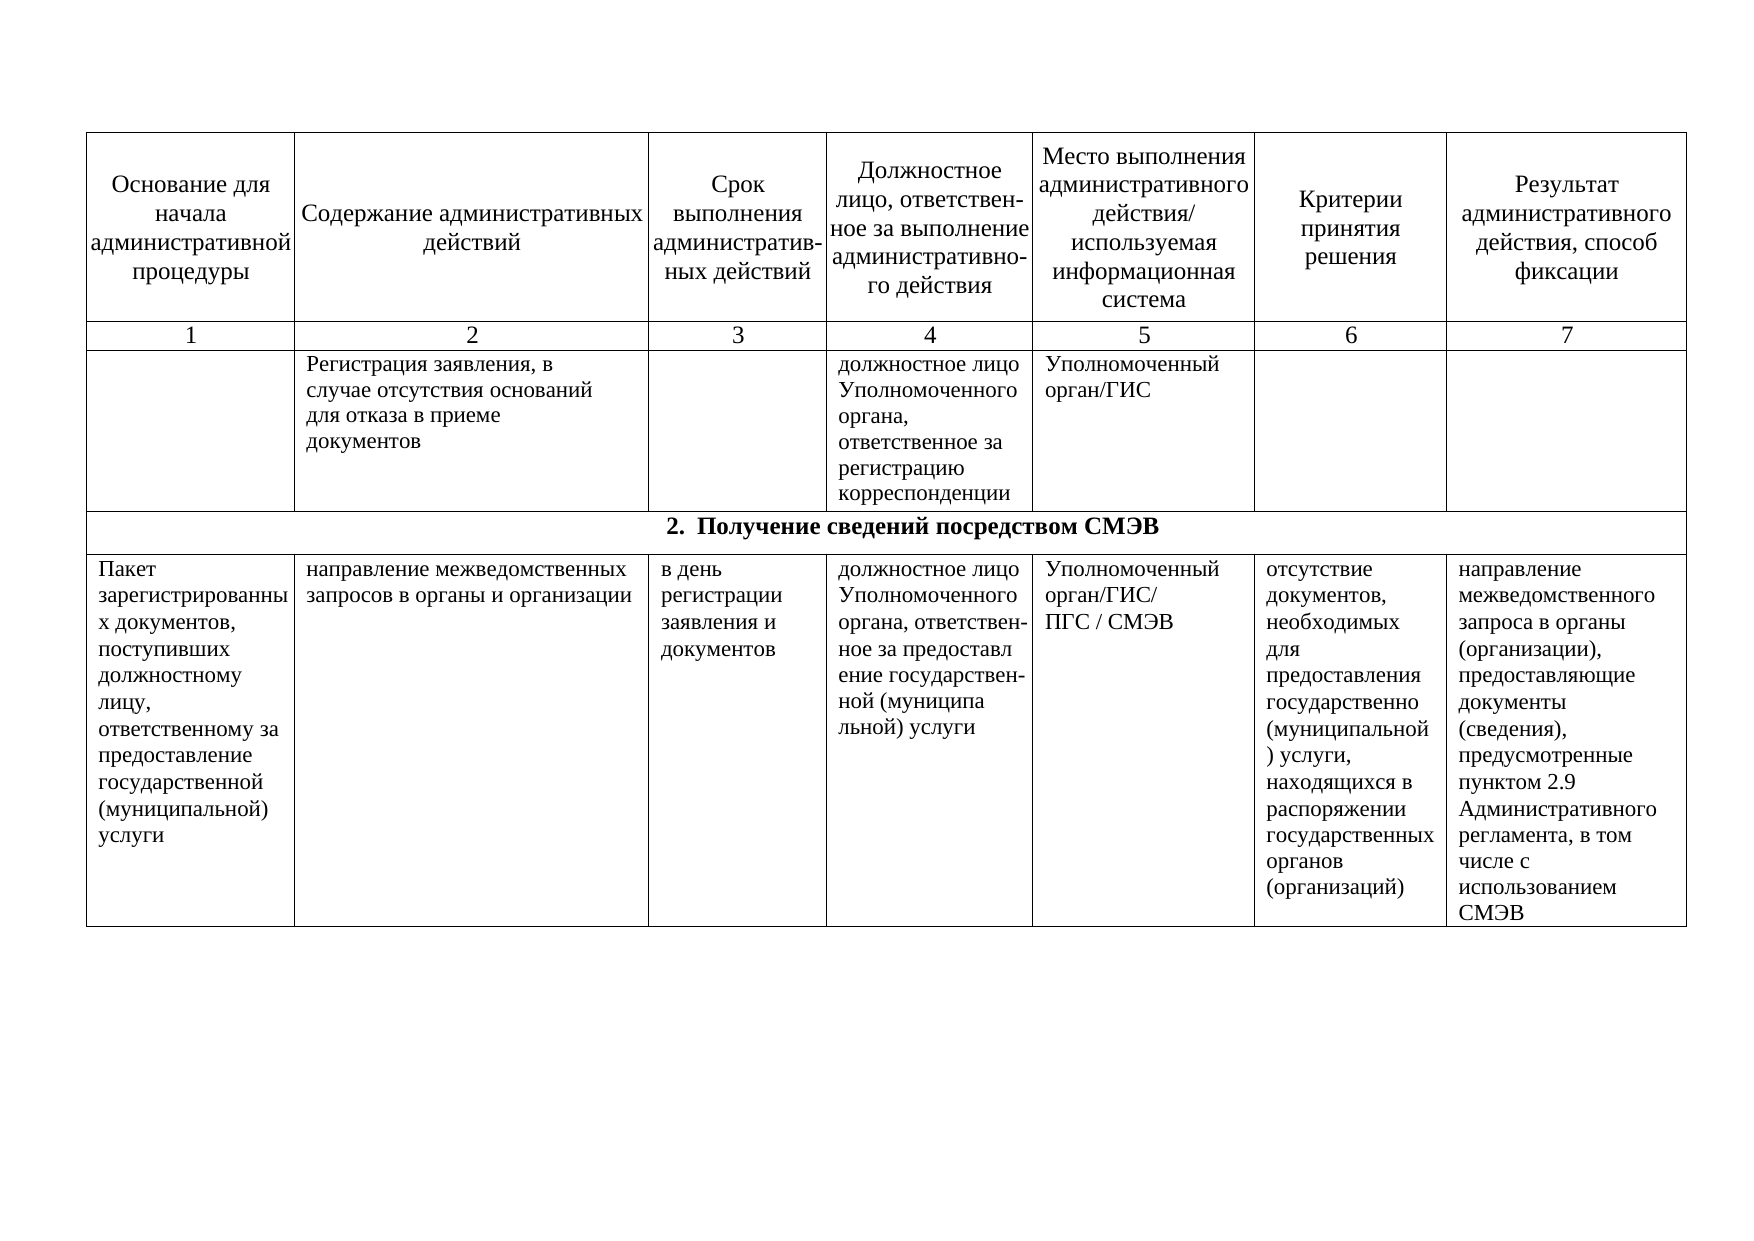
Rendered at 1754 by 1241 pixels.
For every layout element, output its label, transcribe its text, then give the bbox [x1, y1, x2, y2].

table_header Основание для начала административной процедуры [87, 133, 294, 321]
table_header Содержание административных действий [295, 133, 648, 321]
table_cell должностное лицо Уполномоченного органа, ответственное за регистрацию корреспонденции [827, 351, 1032, 511]
table_cell [87, 351, 294, 511]
table_cell 2. Получение сведений посредством СМЭВ [87, 512, 1686, 554]
table_cell 7 [1447, 322, 1686, 350]
table_header Место выполнения административного действия/ используемая информационная система [1033, 133, 1254, 321]
table_cell 3 [649, 322, 826, 350]
table_cell должностное лицо Уполномоченного органа, ответствен- ное за предоставл ение государствен-ной (муниципа льной) услуги [827, 555, 1032, 926]
table_cell отсутствие документов, необходимых для предоставления государственно (муниципальной ) услуги, находящихся в распоряжении государственных органов (организаций) [1255, 555, 1446, 926]
table_header Должностное лицо, ответствен- ное за выполнение административно-го действия [827, 133, 1032, 321]
table_header Результат административного действия, способ фиксации [1447, 133, 1686, 321]
table_cell Пакет зарегистрированных документов, поступивших должностному лицу, ответственному за предоставление государственной (муниципальной) услуги [87, 555, 294, 926]
table_cell 1 [87, 322, 294, 350]
table_header Срок выполнения административ- ных действий [649, 133, 826, 321]
table_cell Регистрация заявления, в случае отсутствия оснований для отказа в приеме документов [295, 351, 648, 511]
table_cell 5 [1033, 322, 1254, 350]
table_cell направление межведомственного запроса в органы (организации), предоставляющие документы (сведения), предусмотренные пунктом 2.9 Административного регламента, в том числе с использованием СМЭВ [1447, 555, 1686, 926]
table_cell в день регистрации заявления и документов [649, 555, 826, 926]
table_cell направление межведомственных запросов в органы и организации [295, 555, 648, 926]
table_cell Уполномоченный орган/ГИС/ ПГС / СМЭВ [1033, 555, 1254, 926]
table_cell 4 [827, 322, 1032, 350]
table_cell 2 [295, 322, 648, 350]
table_cell [1255, 351, 1446, 511]
table_cell Уполномоченный орган/ГИС [1033, 351, 1254, 511]
table_cell 6 [1255, 322, 1446, 350]
table_header Критерии принятия решения [1255, 133, 1446, 321]
table_cell [1447, 351, 1686, 511]
table_cell [649, 351, 826, 511]
